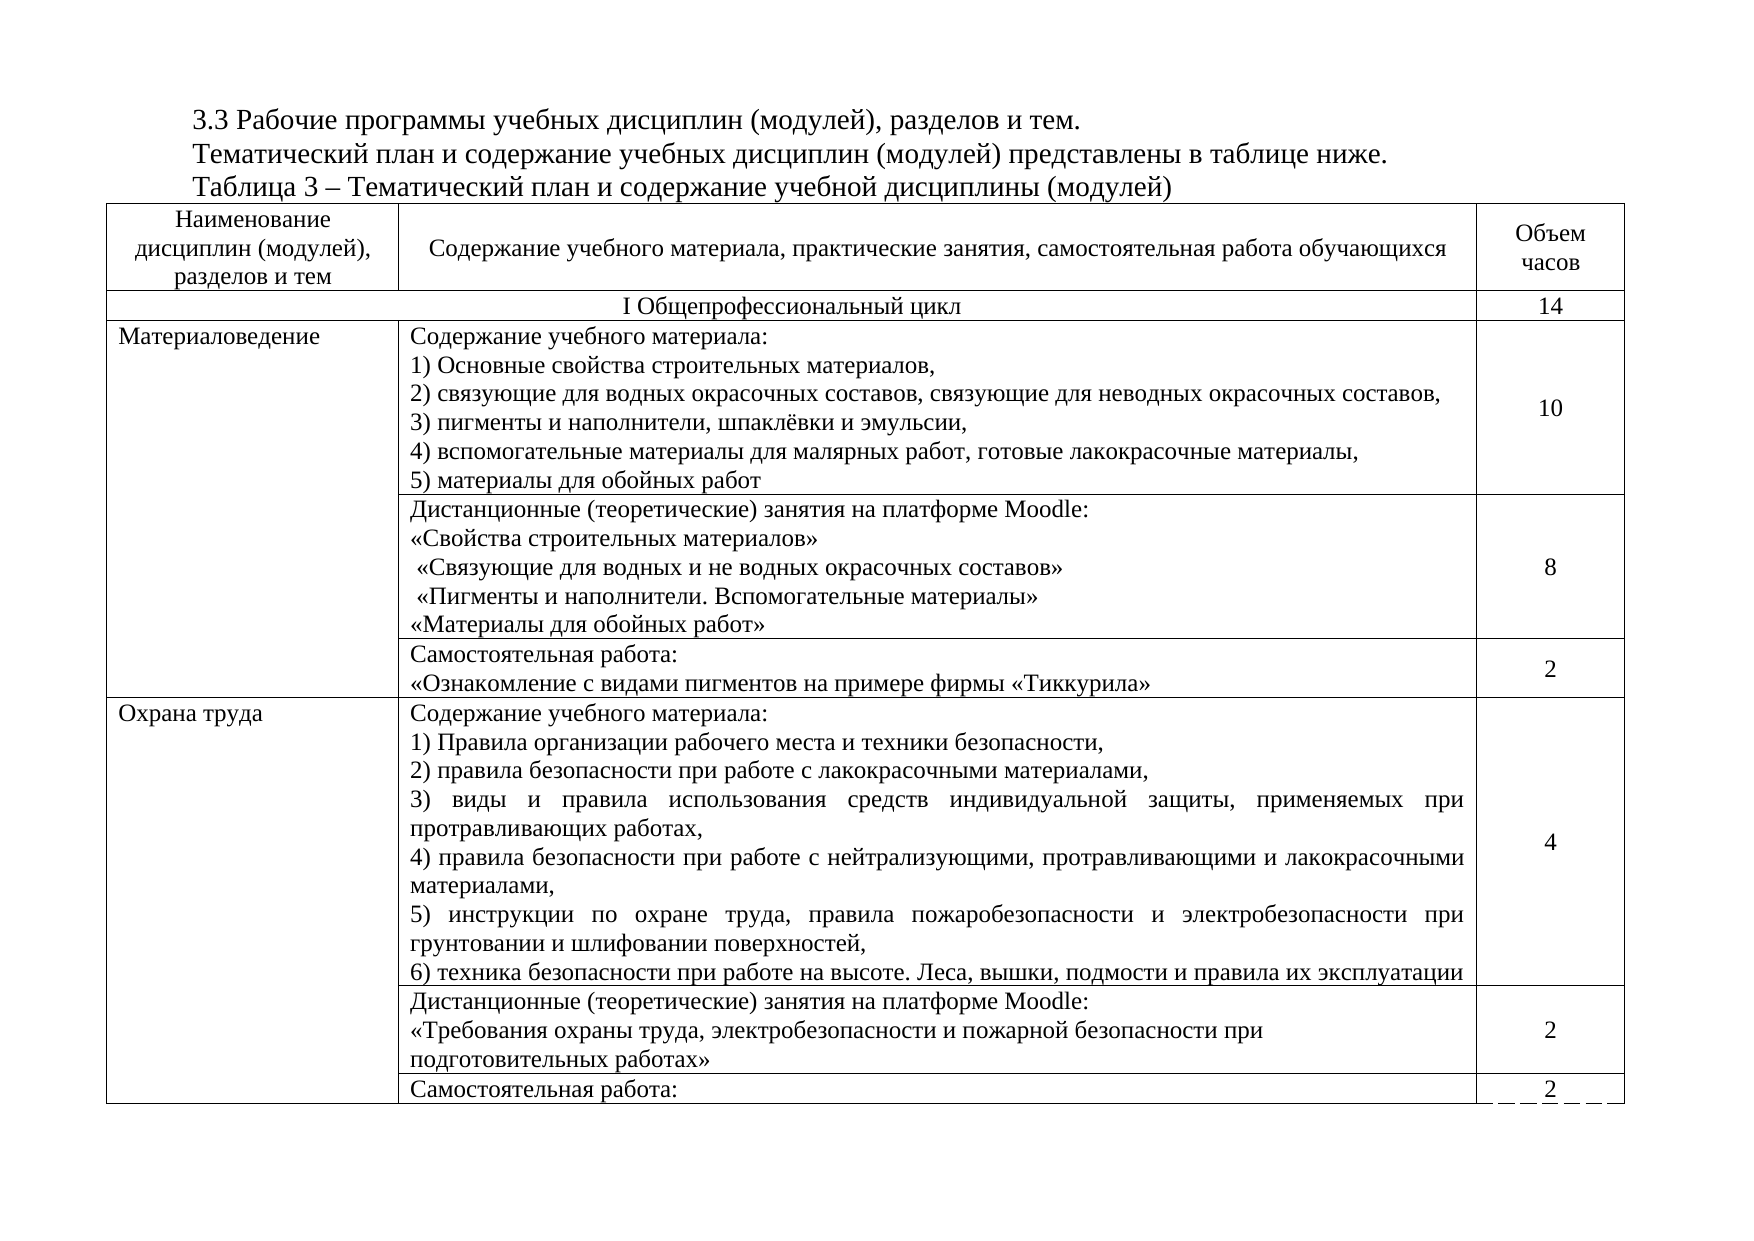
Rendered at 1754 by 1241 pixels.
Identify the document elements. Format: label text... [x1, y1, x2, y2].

text 3.3 Рабочие программы учебных дисциплин (модулей), разделов и тем. [118, 102, 1636, 136]
table_cell Материаловедение [107, 321, 398, 697]
table_cell 2 [1477, 639, 1624, 697]
table_cell 14 [1477, 291, 1624, 320]
table_header Содержание учебного материала, практические занятия, самостоятельная работа обучающихся [399, 204, 1476, 290]
table_cell Самостоятельная работа: «Ознакомление с видами пигментов на примере фирмы «Тиккурила» [399, 639, 1476, 697]
text Тематический план и содержание учебных дисциплин (модулей) представлены в таблице ниже. [118, 136, 1636, 169]
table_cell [399, 1074, 1476, 1102]
table_cell 4 [1477, 698, 1624, 985]
table_cell 10 [1477, 321, 1624, 493]
table_cell 8 [1477, 495, 1624, 638]
table_cell Дистанционные (теоретические) занятия на платформе Moodle: «Свойства строительных материалов» «Связующие для водных и не водных окрасочных составов» «Пигменты и наполнители. Вспомогательные материалы» «Материалы для обойных работ» [399, 495, 1476, 638]
table_cell I Общепрофессиональный цикл [107, 291, 1476, 320]
table_cell 2 [1477, 1074, 1624, 1102]
table_header Наименование дисциплин (модулей), разделов и тем [107, 204, 398, 290]
text Таблица 3 – Тематический план и содержание учебной дисциплины (модулей) [118, 169, 1636, 203]
table_cell 2 [1477, 986, 1624, 1073]
table_cell Дистанционные (теоретические) занятия на платформе Moodle: «Требования охраны труда, электробезопасности и пожарной безопасности при подготовительных работах» [399, 986, 1476, 1073]
table_header Объем часов [1477, 204, 1624, 290]
table_cell Содержание учебного материала: 1) Правила организации рабочего места и техники безопасности, 2) правила безопасности при работе с лакокрасочными материалами, 3) виды и правила использования средств индивидуальной защиты, применяемых при протравливающих работах, 4) правила безопасности при работе с нейтрализующими, протравливающими и лакокрасочными материалами, 5) инструкции по охране труда, правила пожаробезопасности и электробезопасности при грунтовании и шлифовании поверхностей, 6) техника безопасности при работе на высоте. Леса, вышки, подмости и правила их эксплуатации [399, 698, 1476, 985]
table_cell Охрана труда [107, 698, 398, 1102]
table_cell Содержание учебного материала: 1) Основные свойства строительных материалов, 2) связующие для водных окрасочных составов, связующие для неводных окрасочных составов, 3) пигменты и наполнители, шпаклёвки и эмульсии, 4) вспомогательные материалы для малярных работ, готовые лакокрасочные материалы, 5) материалы для обойных работ [399, 321, 1476, 493]
